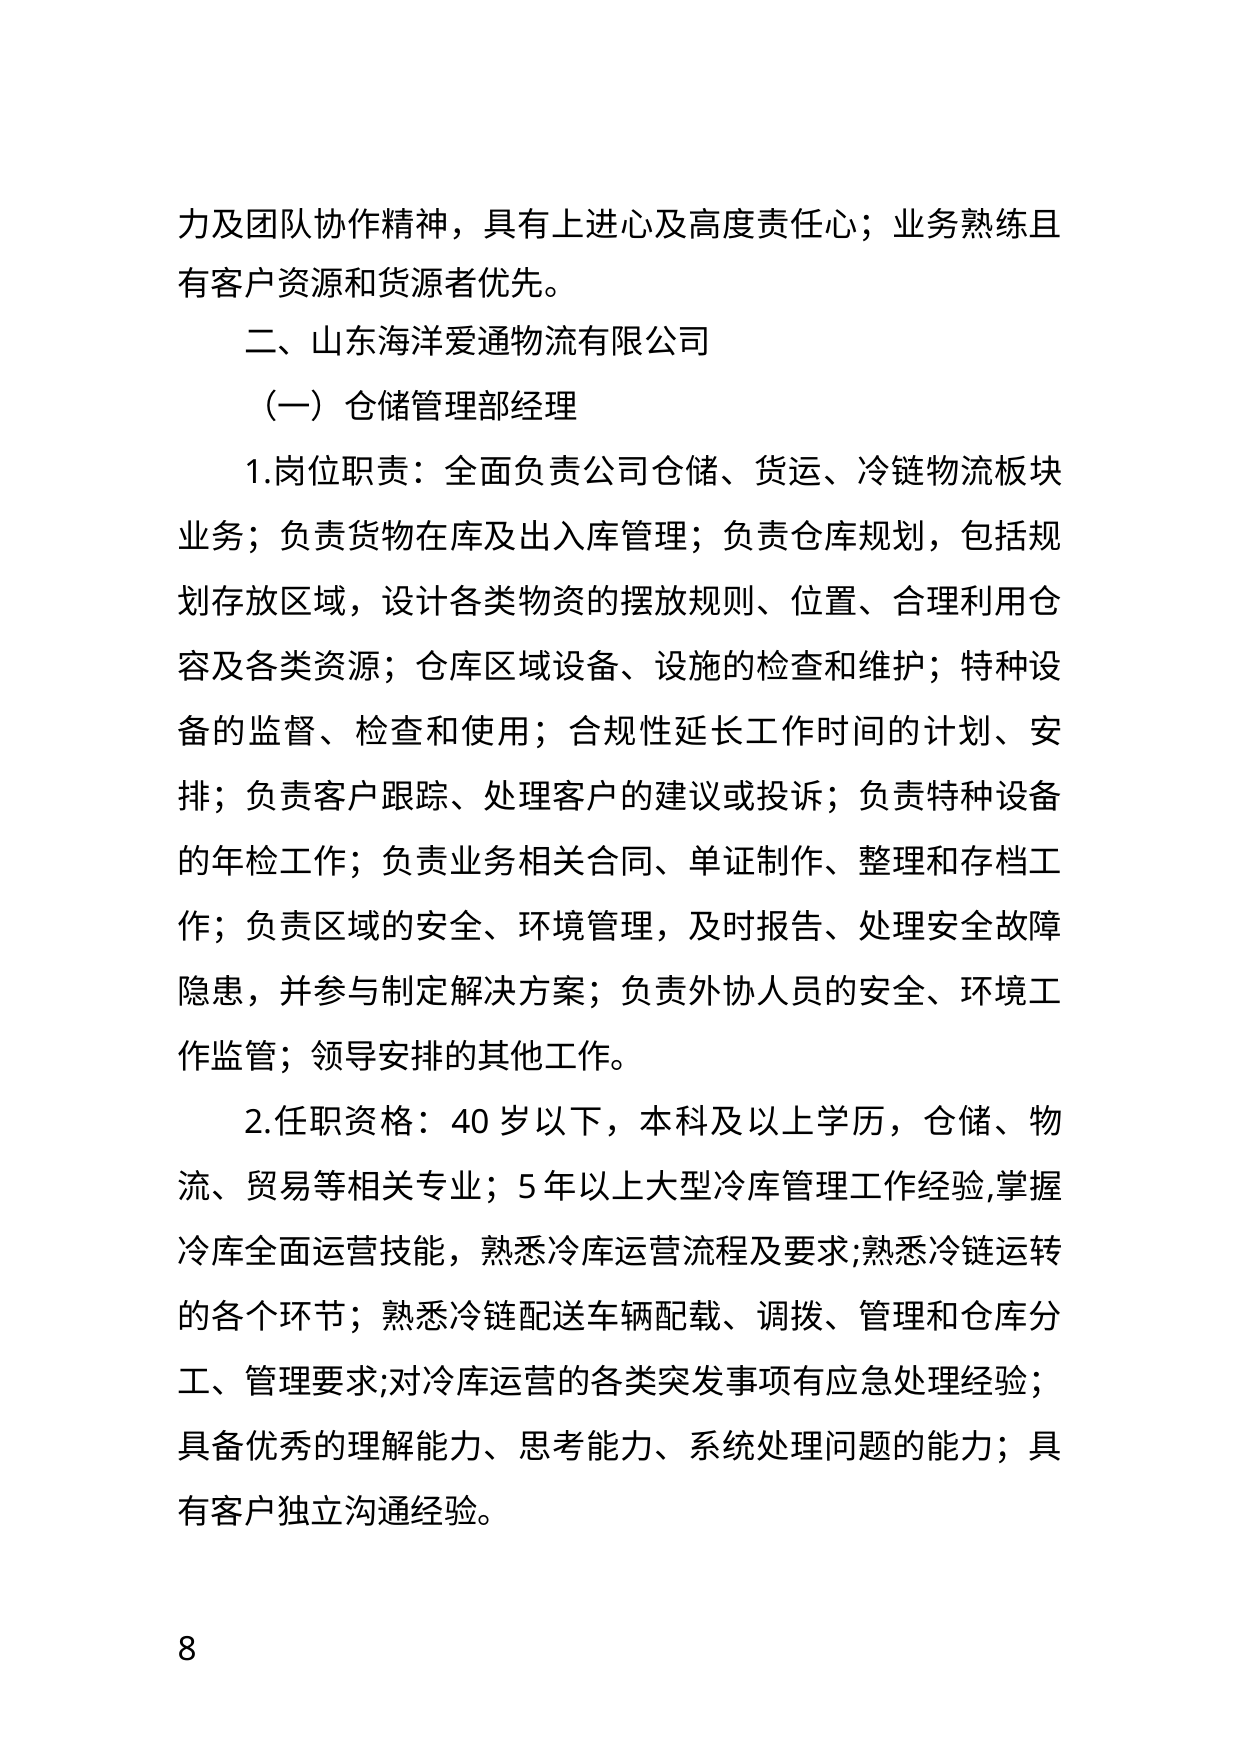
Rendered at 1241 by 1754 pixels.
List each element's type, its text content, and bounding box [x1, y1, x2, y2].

text （一）仓储管理部经理 [177, 372, 1063, 437]
text 二、山东海洋爱通物流有限公司 [177, 307, 1063, 372]
text 1.岗位职责：全面负责公司仓储、货运、冷链物流板块业务；负责货物在库及出入库管理；负责仓库规划，包括规划存放区域，设计各类物资的摆放规则、位置、合理利用仓容及各类资源；仓库区域设备、设施的检查和维护；特种设备的监督、检查和使用；合规性延长工作时间的计划、安排；负责客户跟踪、处理客户的建议或投诉；负责特种设备的年检工作；负责业务相关合同、单证制作、整理和存档工作；负责区域的安全、环境管理，及时报告、处理安全故障隐患，并参与制定解决方案；负责外协人员的安全、环境工作监管；领导安排的其他工作。 [177, 437, 1063, 1087]
text 2.任职资格：40岁以下，本科及以上学历，仓储、物流、贸易等相关专业；5年以上大型冷库管理工作经验,掌握冷库全面运营技能，熟悉冷库运营流程及要求;熟悉冷链运转的各个环节；熟悉冷链配送车辆配载、调拨、管理和仓库分工、管理要求;对冷库运营的各类突发事项有应急处理经验；具备优秀的理解能力、思考能力、系统处理问题的能力；具有客户独立沟通经验。 [177, 1087, 1063, 1542]
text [177, 190, 1063, 307]
